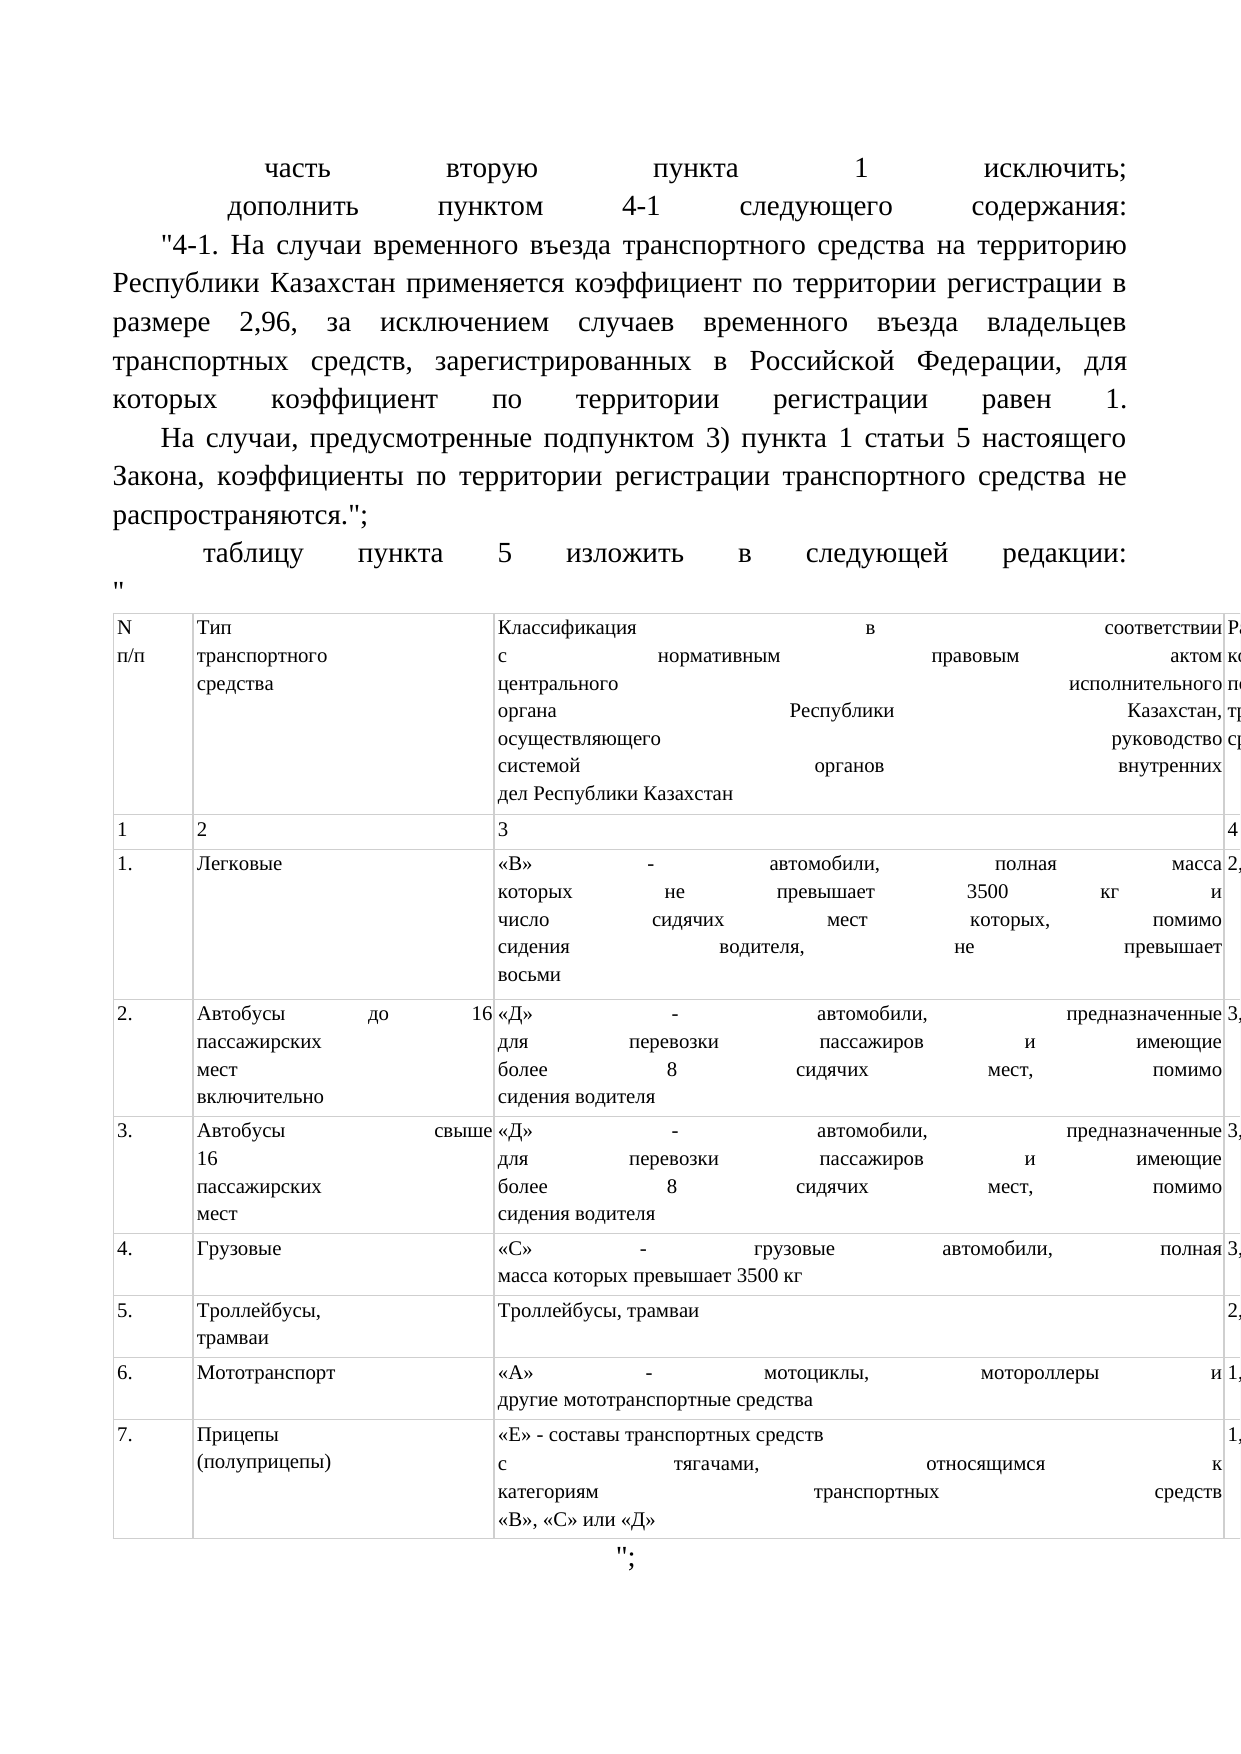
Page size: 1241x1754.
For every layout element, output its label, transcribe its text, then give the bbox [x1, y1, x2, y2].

table_cell Легковые [194, 850, 493, 998]
table_header N п/п [114, 614, 192, 814]
table_header Классификация в соответствии с нормативным правовым актом центрального исполнительного органа Республики Казахстан, осуществляющего руководство системой органов внутренних дел Республики Казахстан [495, 614, 1223, 814]
table_cell 3. [114, 1117, 192, 1233]
table_cell 3,45 [1225, 1117, 1240, 1233]
table_cell Троллейбусы, трамваи [194, 1296, 493, 1357]
table_cell «В» - автомобили, полная масса которых не превышает 3500 кг и число сидячих мест которых, помимо сидения водителя, не превышает восьми [495, 850, 1223, 998]
table_cell 2,09 [1225, 850, 1240, 998]
table_cell Троллейбусы, трамваи [495, 1296, 1223, 1357]
table_cell Грузовые [194, 1234, 493, 1295]
table_cell Мототранспорт [194, 1358, 493, 1419]
table_cell 2,33 [1225, 1296, 1240, 1357]
table_header Размер коэффициента по типу транспортного средства [1225, 614, 1240, 814]
table_cell 4 [1225, 815, 1240, 848]
table_header Тип транспортного средства [194, 614, 493, 814]
table_cell 1 [114, 815, 192, 848]
table_cell Автобусы свыше 16 пассажирских мест [194, 1117, 493, 1233]
table_cell 4. [114, 1234, 192, 1295]
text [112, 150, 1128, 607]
table_cell 2 [194, 815, 493, 848]
table_cell Автобусы до 16 пассажирских мест включительно [194, 1000, 493, 1116]
table_cell 7. [114, 1420, 192, 1538]
table_cell «А» - мотоциклы, мотороллеры и другие мототранспортные средства [495, 1358, 1223, 1419]
table_cell Прицепы (полуприцепы) [194, 1420, 493, 1538]
table_cell 1. [114, 850, 192, 998]
table_cell 3,26 [1225, 1000, 1240, 1116]
table_cell «С» - грузовые автомобили, полная масса которых превышает 3500 кг [495, 1234, 1223, 1295]
table_cell «Д» - автомобили, предназначенные для перевозки пассажиров и имеющие более 8 сидячих мест, помимо сидения водителя [495, 1117, 1223, 1233]
table_cell 6. [114, 1358, 192, 1419]
table_cell 1,00 [1225, 1358, 1240, 1419]
table_cell «Д» - автомобили, предназначенные для перевозки пассажиров и имеющие более 8 сидячих мест, помимо сидения водителя [495, 1000, 1223, 1116]
table_cell 1,00 [1225, 1420, 1240, 1538]
table_cell 3,98 [1225, 1234, 1240, 1295]
table_cell 5. [114, 1296, 192, 1357]
table_cell 3 [495, 815, 1223, 848]
text "; [112, 1539, 1128, 1573]
table_cell 2. [114, 1000, 192, 1116]
table_cell «Е» - составы транспортных средств с тягачами, относящимся к категориям транспортных средств «В», «С» или «Д» [495, 1420, 1223, 1538]
